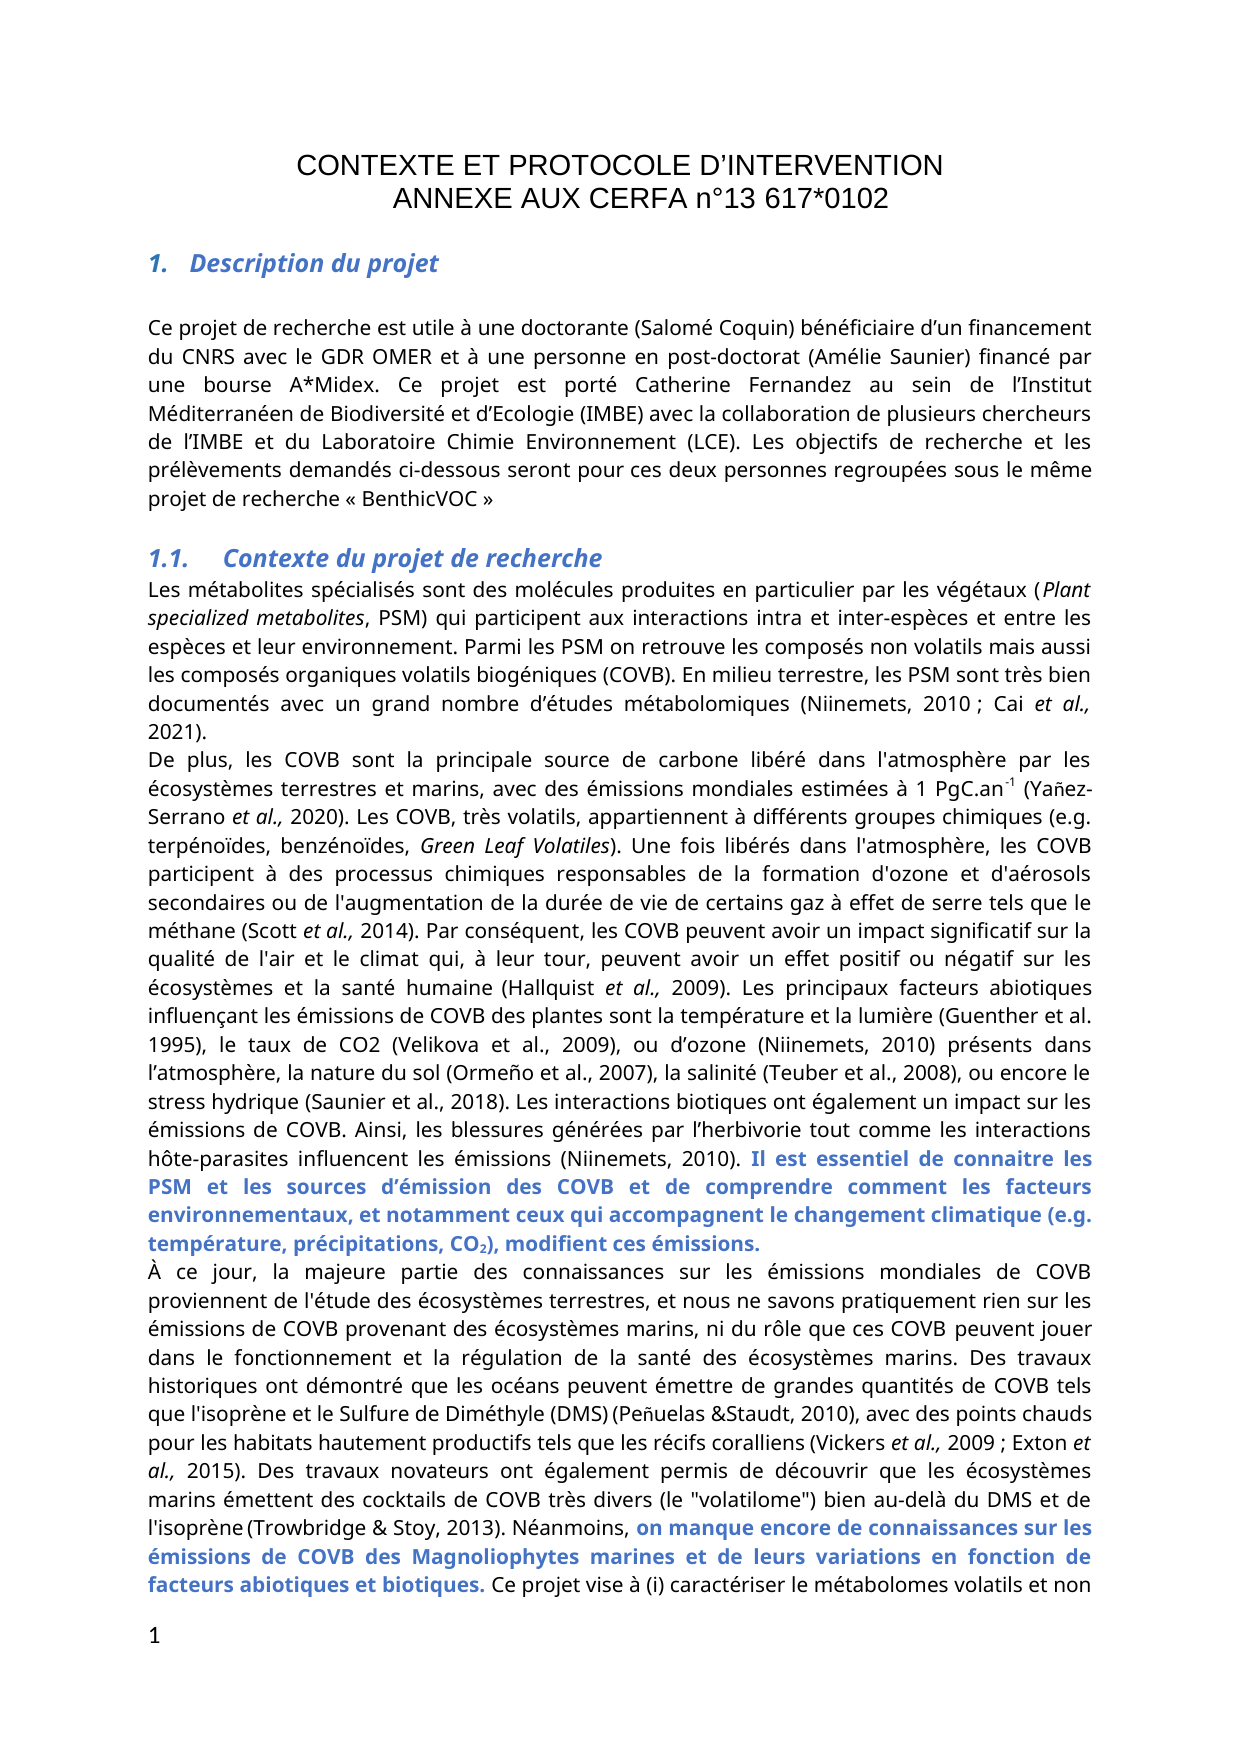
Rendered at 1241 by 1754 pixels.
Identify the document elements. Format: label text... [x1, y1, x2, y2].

list Description du projet [148, 245, 1093, 279]
text CONTEXTE ET PROTOCOLE D’INTERVENTION ANNEXE AUX CERFA n°13 617*0102 [148, 148, 1093, 215]
text De plus, les COVB sont la principale source de carbone libéré dans l'atmosphère par les écosystèmes terrestres et marins, avec des émissions mondiales estimées à 1 PgC.an-1 (Yañez-Serrano et al., 2020). Les COVB, très volatils, appartiennent à différents groupes chimiques (e.g. terpénoïdes, benzénoïdes, Green Leaf Volatiles). Une fois libérés dans l'atmosphère, les COVB participent à des processus chimiques responsables de la formation d'ozone et d'aérosols secondaires ou de l'augmentation de la durée de vie de certains gaz à effet de serre tels que le méthane (Scott et al., 2014). Par conséquent, les COVB peuvent avoir un impact significatif sur la qualité de l'air et le climat qui, à leur tour, peuvent avoir un effet positif ou négatif sur les écosystèmes et la santé humaine (Hallquist et al., 2009). Les principaux facteurs abiotiques influençant les émissions de COVB des plantes sont la température et la lumière (Guenther et al. 1995), le taux de CO2 (Velikova et al., 2009), ou d’ozone (Niinemets, 2010) présents dans l’atmosphère, la nature du sol (Ormeño et al., 2007), la salinité (Teuber et al., 2008), ou encore le stress hydrique (Saunier et al., 2018). Les interactions biotiques ont également un impact sur les émissions de COVB. Ainsi, les blessures générées par l’herbivorie tout comme les interactions hôte-parasites influencent les émissions (Niinemets, 2010). Il est essentiel de connaitre les PSM et les sources d’émission des COVB et de comprendre comment les facteurs environnementaux, et notamment ceux qui accompagnent le changement climatique (e.g. température, précipitations, CO2), modifient ces émissions. [148, 746, 1093, 1257]
text Ce projet de recherche est utile à une doctorante (Salomé Coquin) bénéficiaire d’un financement du CNRS avec le GDR OMER et à une personne en post-doctorat (Amélie Saunier) financé par une bourse A*Midex. Ce projet est porté Catherine Fernandez au sein de l’Institut Méditerranéen de Biodiversité et d’Ecologie (IMBE) avec la collaboration de plusieurs chercheurs de l’IMBE et du Laboratoire Chimie Environnement (LCE). Les objectifs de recherche et les prélèvements demandés ci-dessous seront pour ces deux personnes regroupées sous le même projet de recherche « BenthicVOC » [148, 313, 1093, 512]
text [148, 1257, 1093, 1599]
text Les métabolites spécialisés sont des molécules produites en particulier par les végétaux (Plant specialized metabolites, PSM) qui participent aux interactions intra et inter-espèces et entre les espèces et leur environnement. Parmi les PSM on retrouve les composés non volatils mais aussi les composés organiques volatils biogéniques (COVB). En milieu terrestre, les PSM sont très bien documentés avec un grand nombre d’études métabolomiques (Niinemets, 2010 ; Cai et al., 2021). [148, 575, 1093, 746]
list Contexte du projet de recherche [148, 541, 1093, 575]
